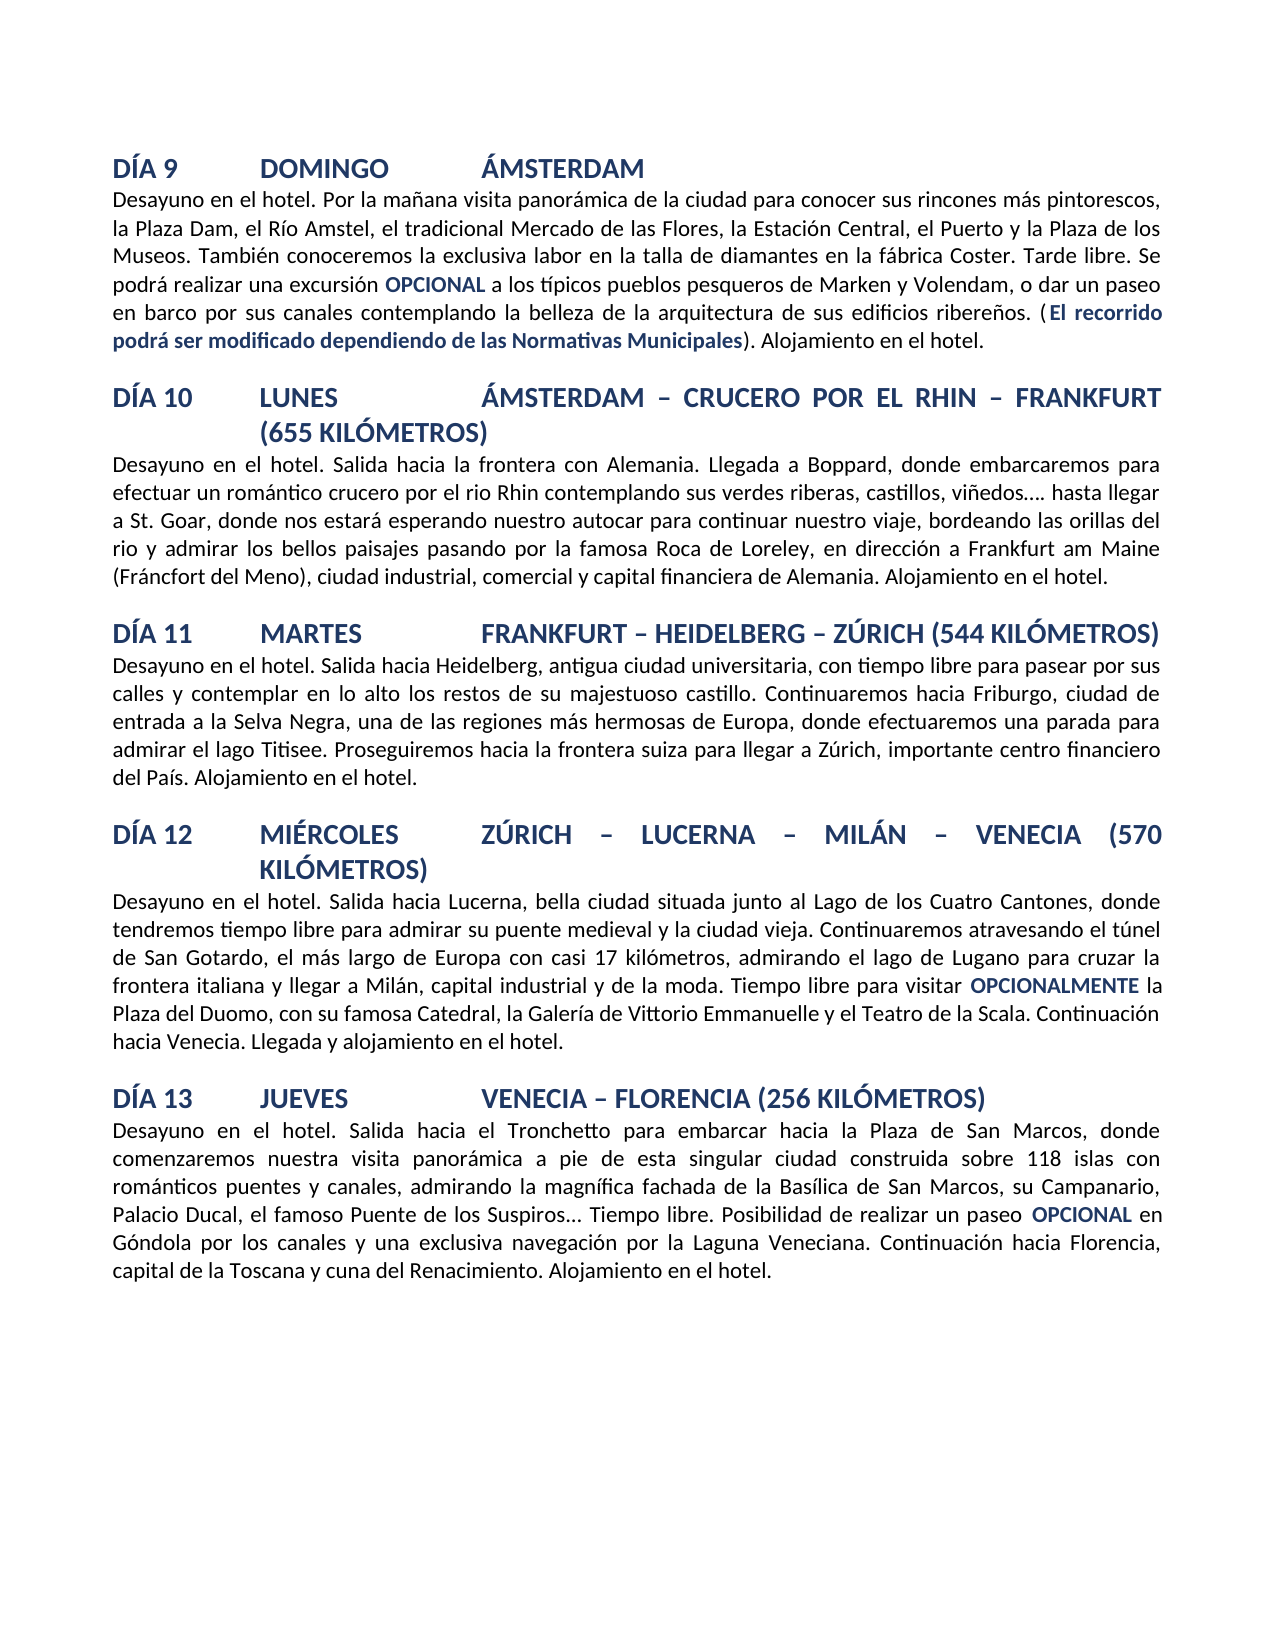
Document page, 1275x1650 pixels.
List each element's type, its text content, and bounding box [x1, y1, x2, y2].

text DÍA 12 MIÉRCOLES ZÚRICH – LUCERNA – MILÁN – VENECIA (570 KILÓMETROS) [112, 816, 1162, 887]
text Desayuno en el hotel. Por la mañana visita panorámica de la ciudad para conocer sus rincones más pintorescos, la Plaza Dam, el Río Amstel, el tradicional Mercado de las Flores, la Estación Central, el Puerto y la Plaza de los Museos. También conoceremos la exclusiva labor en la talla de diamantes en la fábrica Coster. Tarde libre. Se podrá realizar una excursión OPCIONAL a los típicos pueblos pesqueros de Marken y Volendam, o dar un paseo en barco por sus canales contemplando la belleza de la arquitectura de sus edificios ribereños. (El recorrido podrá ser modificado dependiendo de las Normativas Municipales). Alojamiento en el hotel. [112, 186, 1162, 354]
text DÍA 10 LUNES ÁMSTERDAM – CRUCERO POR EL RHIN – FRANKFURT (655 KILÓMETROS) [112, 379, 1162, 450]
text Desayuno en el hotel. Salida hacia el Tronchetto para embarcar hacia la Plaza de San Marcos, donde comenzaremos nuestra visita panorámica a pie de esta singular ciudad construida sobre 118 islas con románticos puentes y canales, admirando la magnífica fachada de la Basílica de San Marcos, su Campanario, Palacio Ducal, el famoso Puente de los Suspiros... Tiempo libre. Posibilidad de realizar un paseo OPCIONAL en Góndola por los canales y una exclusiva navegación por la Laguna Veneciana. Continuación hacia Florencia, capital de la Toscana y cuna del Renacimiento. Alojamiento en el hotel. [112, 1116, 1162, 1284]
text Desayuno en el hotel. Salida hacia la frontera con Alemania. Llegada a Boppard, donde embarcaremos para efectuar un romántico crucero por el rio Rhin contemplando sus verdes riberas, castillos, viñedos…. hasta llegar a St. Goar, donde nos estará esperando nuestro autocar para continuar nuestro viaje, bordeando las orillas del rio y admirar los bellos paisajes pasando por la famosa Roca de Loreley, en dirección a Frankfurt am Maine (Fráncfort del Meno), ciudad industrial, comercial y capital financiera de Alemania. Alojamiento en el hotel. [112, 450, 1162, 590]
text DÍA 9 DOMINGO ÁMSTERDAM [112, 150, 1162, 186]
text Desayuno en el hotel. Salida hacia Heidelberg, antigua ciudad universitaria, con tiempo libre para pasear por sus calles y contemplar en lo alto los restos de su majestuoso castillo. Continuaremos hacia Friburgo, ciudad de entrada a la Selva Negra, una de las regiones más hermosas de Europa, donde efectuaremos una parada para admirar el lago Titisee. Proseguiremos hacia la frontera suiza para llegar a Zúrich, importante centro financiero del País. Alojamiento en el hotel. [112, 651, 1162, 791]
text DÍA 13 JUEVES VENECIA – FLORENCIA (256 KILÓMETROS) [112, 1080, 1162, 1116]
text DÍA 11 MARTES FRANKFURT – HEIDELBERG – ZÚRICH (544 KILÓMETROS) [112, 615, 1162, 651]
text Desayuno en el hotel. Salida hacia Lucerna, bella ciudad situada junto al Lago de los Cuatro Cantones, donde tendremos tiempo libre para admirar su puente medieval y la ciudad vieja. Continuaremos atravesando el túnel de San Gotardo, el más largo de Europa con casi 17 kilómetros, admirando el lago de Lugano para cruzar la frontera italiana y llegar a Milán, capital industrial y de la moda. Tiempo libre para visitar OPCIONALMENTE la Plaza del Duomo, con su famosa Catedral, la Galería de Vittorio Emmanuelle y el Teatro de la Scala. Continuación hacia Venecia. Llegada y alojamiento en el hotel. [112, 887, 1162, 1055]
